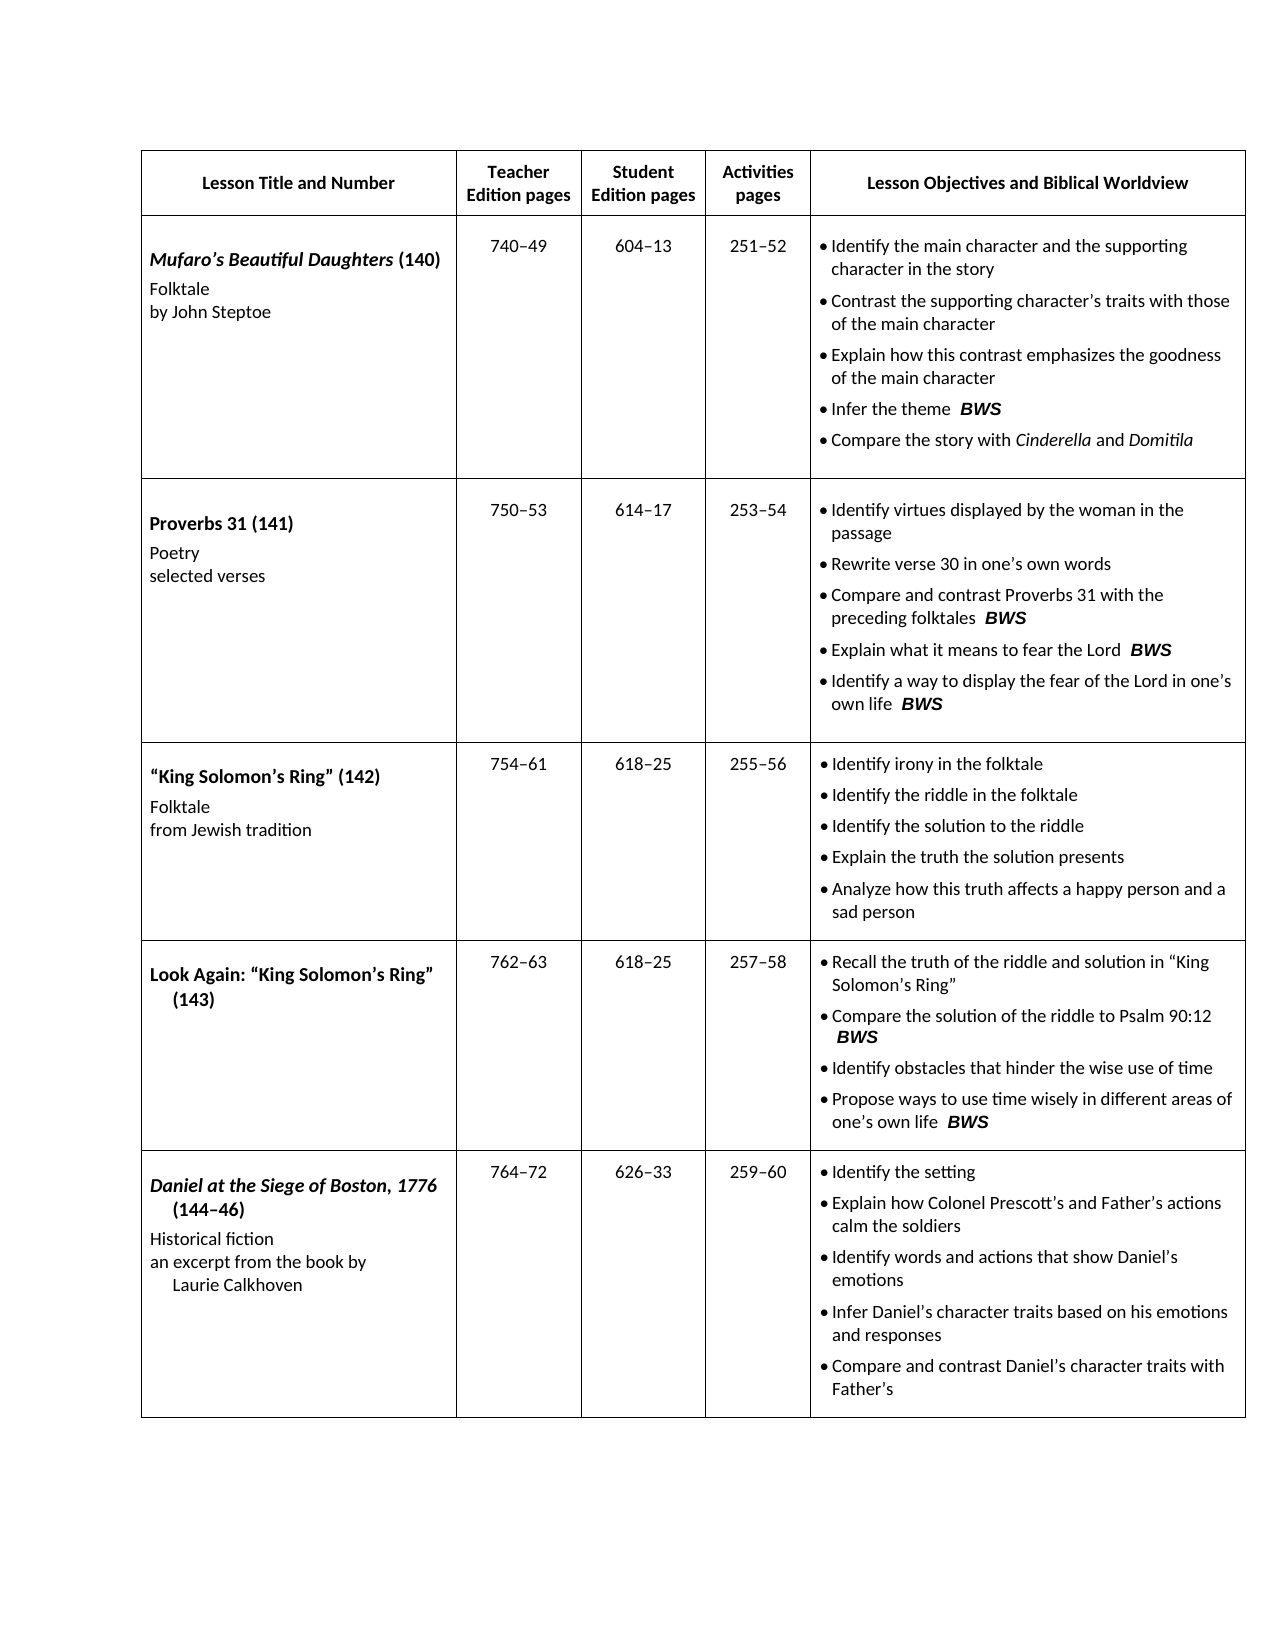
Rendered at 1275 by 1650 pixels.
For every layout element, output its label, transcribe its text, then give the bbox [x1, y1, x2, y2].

table_cell 764–72 [457, 1151, 581, 1417]
table_cell “King Solomon’s Ring” (142) Folktale from Jewish tradition [142, 743, 456, 940]
table_header Lesson Objectives and Biblical Worldview [811, 151, 1245, 215]
table_cell 626–33 [582, 1151, 705, 1417]
table_cell 762–63 [457, 941, 581, 1150]
table_cell Identify the setting Explain how Colonel Prescott’s and Father’s actions calm the soldiers Identify words and actions that show Daniel’s emotions Infer Daniel’s character traits based on his emotions and responses Compare and contrast Daniel’s character traits with Father’s [811, 1151, 1245, 1417]
table_cell 251–52 [706, 216, 810, 478]
table_cell Recall the truth of the riddle and solution in “King Solomon’s Ring” Compare the solution of the riddle to Psalm 90:12 BWS Identify obstacles that hinder the wise use of time Propose ways to use time wisely in different areas of one’s own life BWS [811, 941, 1245, 1150]
table_header Teacher Edition pages [457, 151, 581, 215]
table_header Lesson Title and Number [142, 151, 456, 215]
table_cell 604–13 [582, 216, 705, 478]
table_cell 614–17 [582, 479, 705, 742]
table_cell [142, 1151, 456, 1417]
table_cell 618–25 [582, 941, 705, 1150]
table_cell 257–58 [706, 941, 810, 1150]
table_cell Look Again: “King Solomon’s Ring” (143) [142, 941, 456, 1150]
table_cell 754–61 [457, 743, 581, 940]
table_cell Mufaro’s Beautiful Daughters (140) Folktale by John Steptoe [142, 216, 456, 478]
table_header Student Edition pages [582, 151, 705, 215]
table_header Activities pages [706, 151, 810, 215]
table_cell Identify virtues displayed by the woman in the passage Rewrite verse 30 in one’s own words Compare and contrast Proverbs 31 with the preceding folktales BWS Explain what it means to fear the Lord BWS Identify a way to display the fear of the Lord in one’s own life BWS [811, 479, 1245, 742]
table_cell Identify irony in the folktale Identify the riddle in the folktale Identify the solution to the riddle Explain the truth the solution presents Analyze how this truth affects a happy person and a sad person [811, 743, 1245, 940]
table_cell 259–60 [706, 1151, 810, 1417]
table_cell Identify the main character and the supporting character in the story Contrast the supporting character’s traits with those of the main character Explain how this contrast emphasizes the goodness of the main character Infer the theme BWS Compare the story with Cinderella and Domitila [811, 216, 1245, 478]
table_cell 255–56 [706, 743, 810, 940]
table_cell 750–53 [457, 479, 581, 742]
table_cell 618–25 [582, 743, 705, 940]
table_cell 740–49 [457, 216, 581, 478]
table_cell Proverbs 31 (141) Poetry selected verses [142, 479, 456, 742]
table_cell 253–54 [706, 479, 810, 742]
